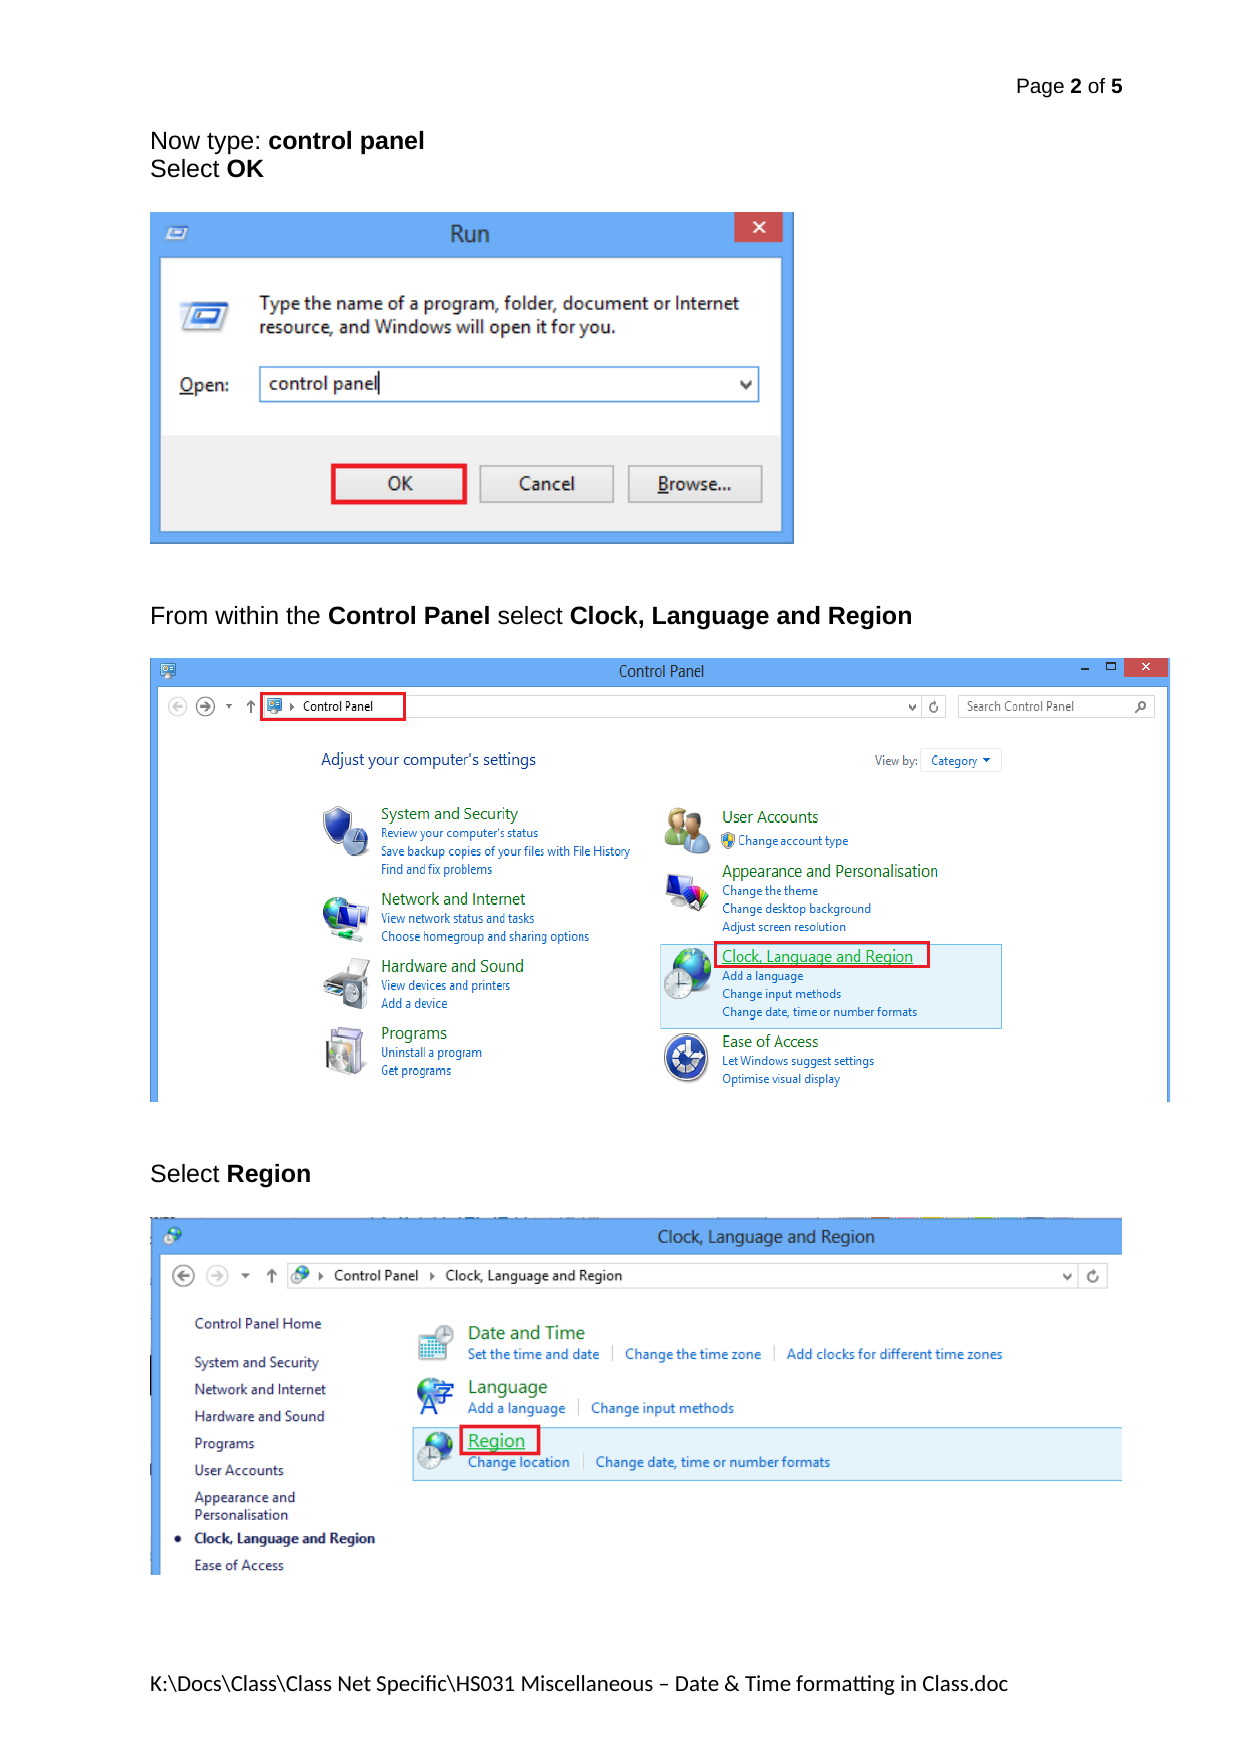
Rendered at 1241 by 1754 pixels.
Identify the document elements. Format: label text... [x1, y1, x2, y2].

picture [150, 658, 1171, 1102]
picture [150, 212, 794, 544]
picture [150, 1217, 1122, 1575]
text Select Region [150, 1159, 1122, 1188]
text From within the Control Panel select Clock, Language and Region [150, 601, 1122, 629]
text Select OK [150, 154, 1122, 183]
text Now type: control panel [150, 126, 1122, 154]
